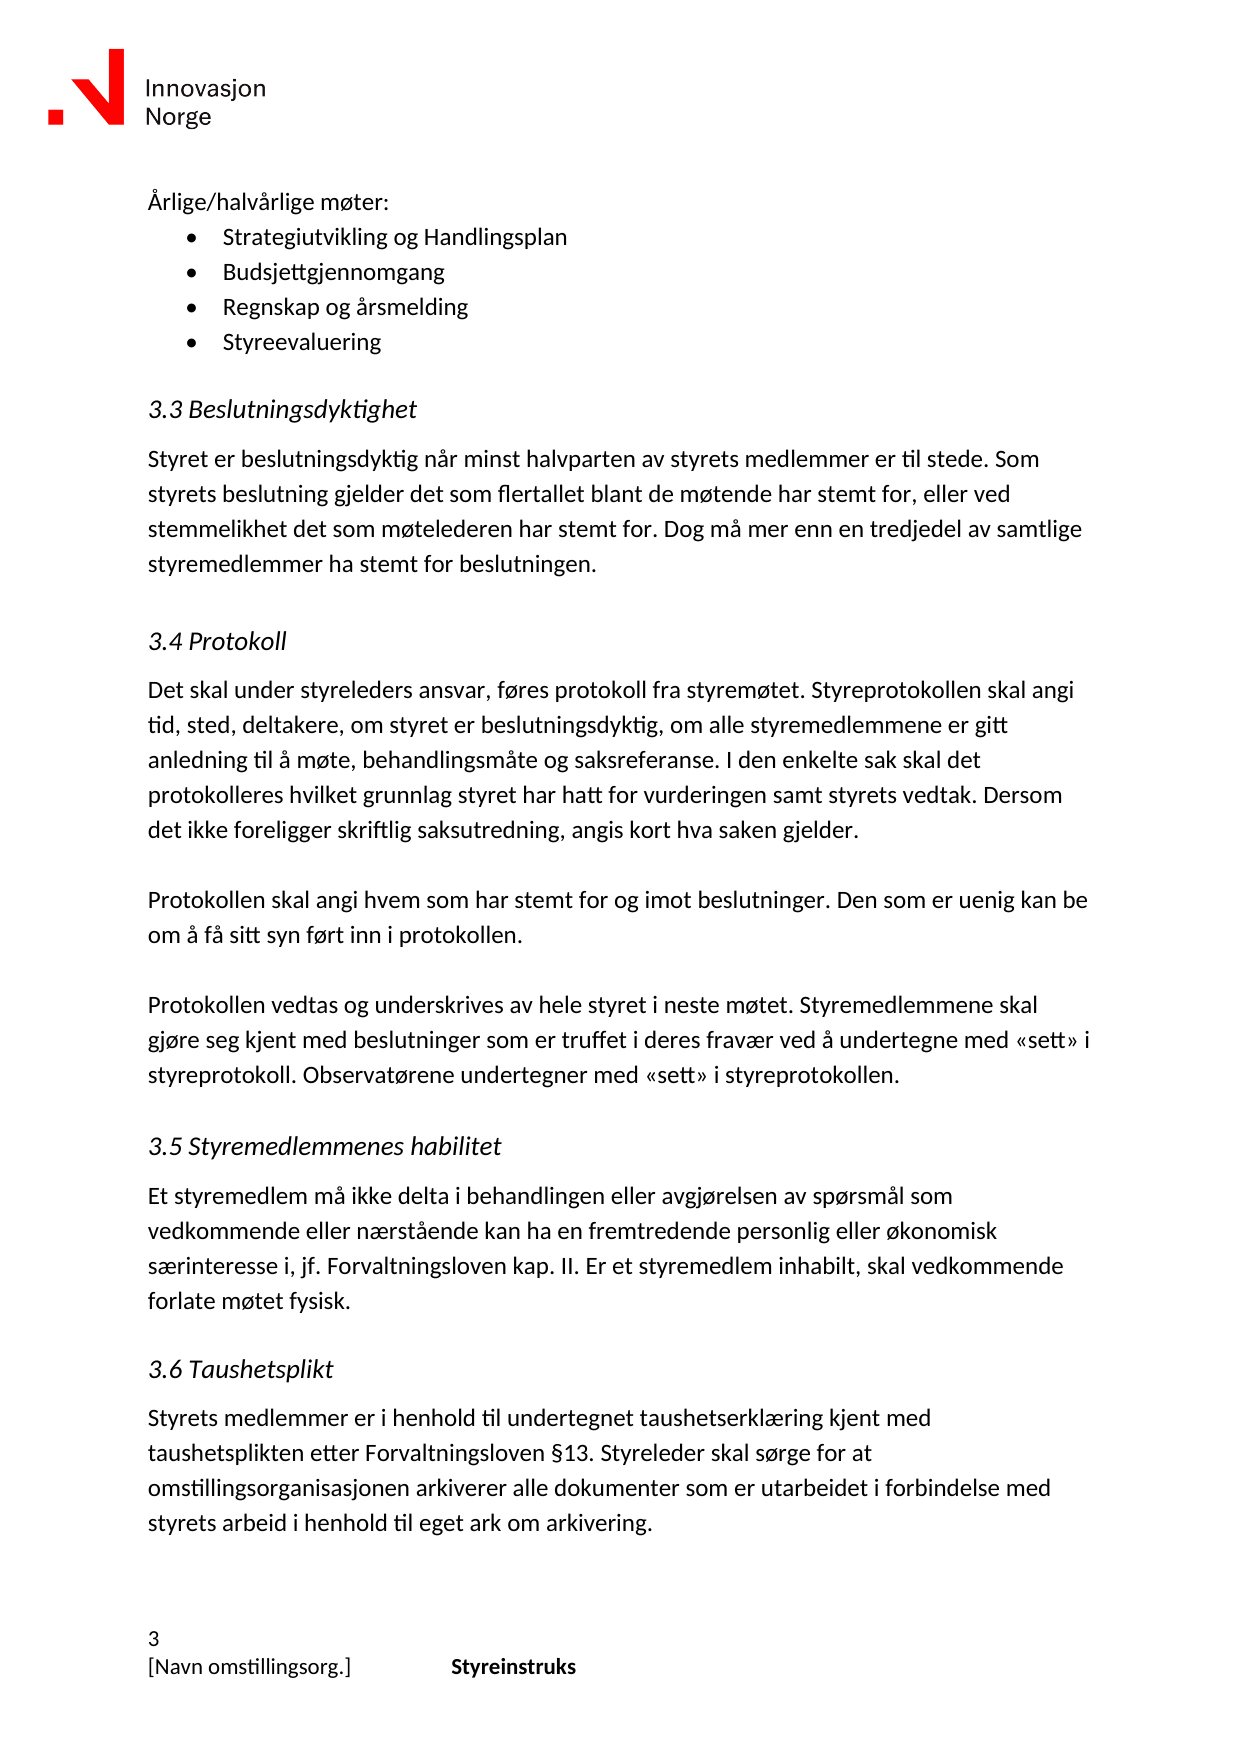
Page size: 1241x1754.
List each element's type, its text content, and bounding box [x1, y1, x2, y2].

list Budsjettgjennomgang [185, 256, 1093, 286]
text Styrets medlemmer er i henhold til undertegnet taushetserklæring kjent med taushetsplikten etter Forvaltningsloven §13. Styreleder skal sørge for at omstillingsorganisasjonen arkiverer alle dokumenter som er utarbeidet i forbindelse med styrets arbeid i henhold til eget ark om arkivering. [148, 1402, 1093, 1570]
text Styret er beslutningsdyktig når minst halvparten av styrets medlemmer er til stede. Som styrets beslutning gjelder det som flertallet blant de møtende har stemt for, eller ved stemmelikhet det som møtelederen har stemt for. Dog må mer enn en tredjedel av samtlige styremedlemmer ha stemt for beslutningen. 3.4 Protokoll [148, 443, 1093, 657]
subtitle 3.3 Beslutningsdyktighet [148, 393, 1093, 426]
subtitle 3.6 Taushetsplikt [148, 1352, 1093, 1385]
text Det skal under styreleders ansvar, føres protokoll fra styremøtet. Styreprotokollen skal angi tid, sted, deltakere, om styret er beslutningsdyktig, om alle styremedlemmene er gitt anledning til å møte, behandlingsmåte og saksreferanse. I den enkelte sak skal det protokolleres hvilket grunnlag styret har hatt for vurderingen samt styrets vedtak. Dersom det ikke foreligger skriftlig saksutredning, angis kort hva saken gjelder. Protokollen skal angi hvem som har stemt for og imot beslutninger. Den som er uenig kan be om å få sitt syn ført inn i protokollen. Protokollen vedtas og underskrives av hele styret i neste møtet. Styremedlemmene skal gjøre seg kjent med beslutninger som er truffet i deres fravær ved å undertegne med «sett» i styreprotokoll. Observatørene undertegner med «sett» i styreprotokollen. 3.5 Styremedlemmenes habilitet [148, 674, 1093, 1162]
text Et styremedlem må ikke delta i behandlingen eller avgjørelsen av spørsmål som vedkommende eller nærstående kan ha en fremtredende personlig eller økonomisk særinteresse i, jf. Forvaltningsloven kap. II. Er et styremedlem inhabilt, skal vedkommende forlate møtet fysisk. [148, 1180, 1093, 1348]
text Årlige/halvårlige møter: [148, 186, 1093, 216]
list Regnskap og årsmelding [185, 291, 1093, 321]
list Strategiutvikling og Handlingsplan [185, 221, 1093, 251]
picture [33, 33, 280, 140]
list Styreevaluering [185, 326, 1093, 388]
